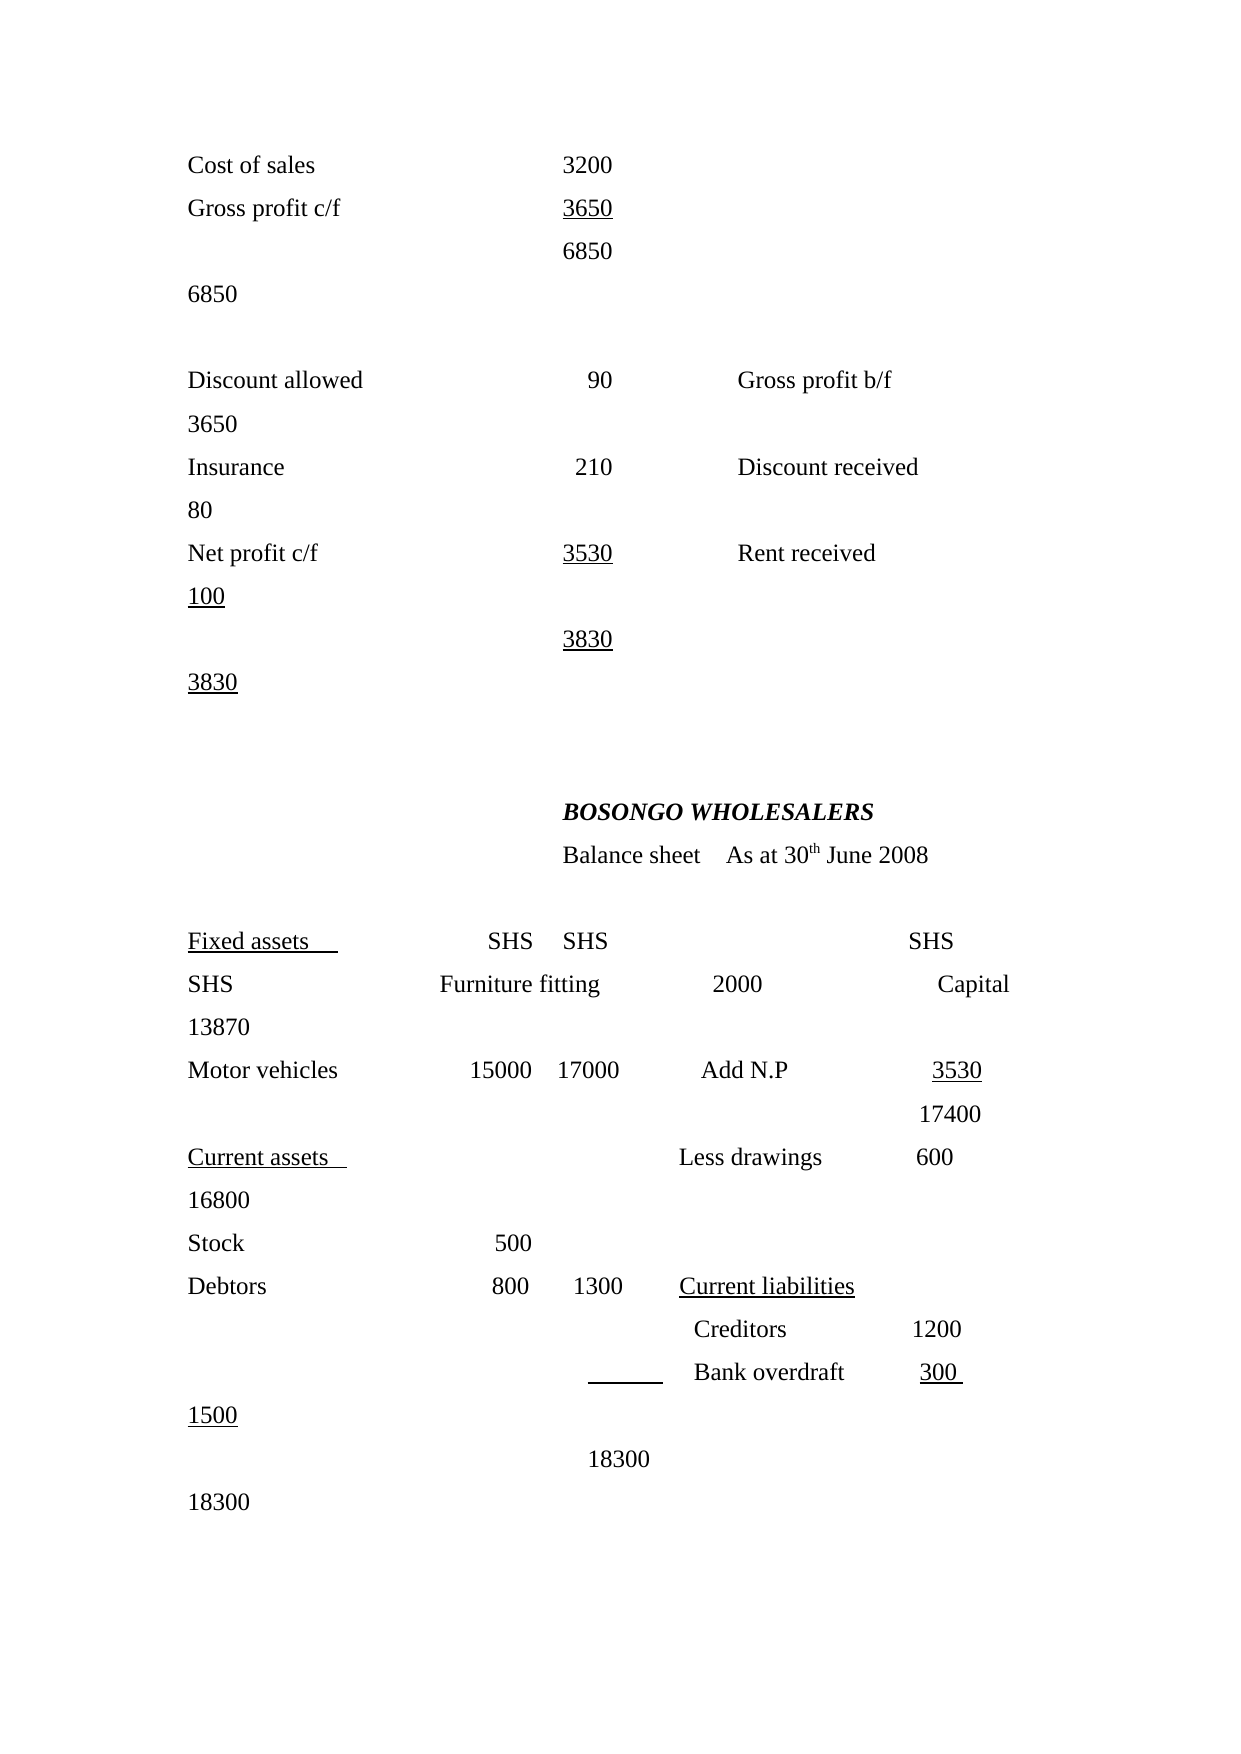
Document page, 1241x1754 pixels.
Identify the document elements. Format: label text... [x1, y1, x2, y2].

text Stock 500 [187, 1228, 1053, 1257]
text 6850 6850 [187, 236, 1053, 308]
text Bank overdraft 300 1500 [187, 1357, 1053, 1429]
text 3830 3830 [187, 624, 1053, 696]
text Current assets Less drawings 600 16800 [187, 1142, 1053, 1214]
text Fixed assets SHS SHS SHS SHS Furniture fitting 2000 Capital 13870 [187, 926, 1053, 1041]
text Gross profit c/f 3650 [187, 193, 1053, 222]
text Cost of sales 3200 [187, 150, 1053, 179]
text Discount allowed 90 Gross profit b/f 3650 [187, 366, 1053, 437]
text Creditors 1200 [187, 1314, 1053, 1343]
text Net profit c/f 3530 Rent received 100 [187, 538, 1053, 610]
text Insurance 210 Discount received 80 [187, 452, 1053, 524]
text Debtors 800 1300 Current liabilities [187, 1271, 1053, 1300]
text Motor vehicles 15000 17000 Add N.P 3530 [187, 1056, 1053, 1084]
text Balance sheet As at 30th June 2008 [187, 840, 1053, 869]
text 18300 18300 [187, 1444, 1053, 1516]
text BOSONGO WHOLESALERS [562, 797, 1053, 826]
text 17400 [187, 1099, 1053, 1127]
